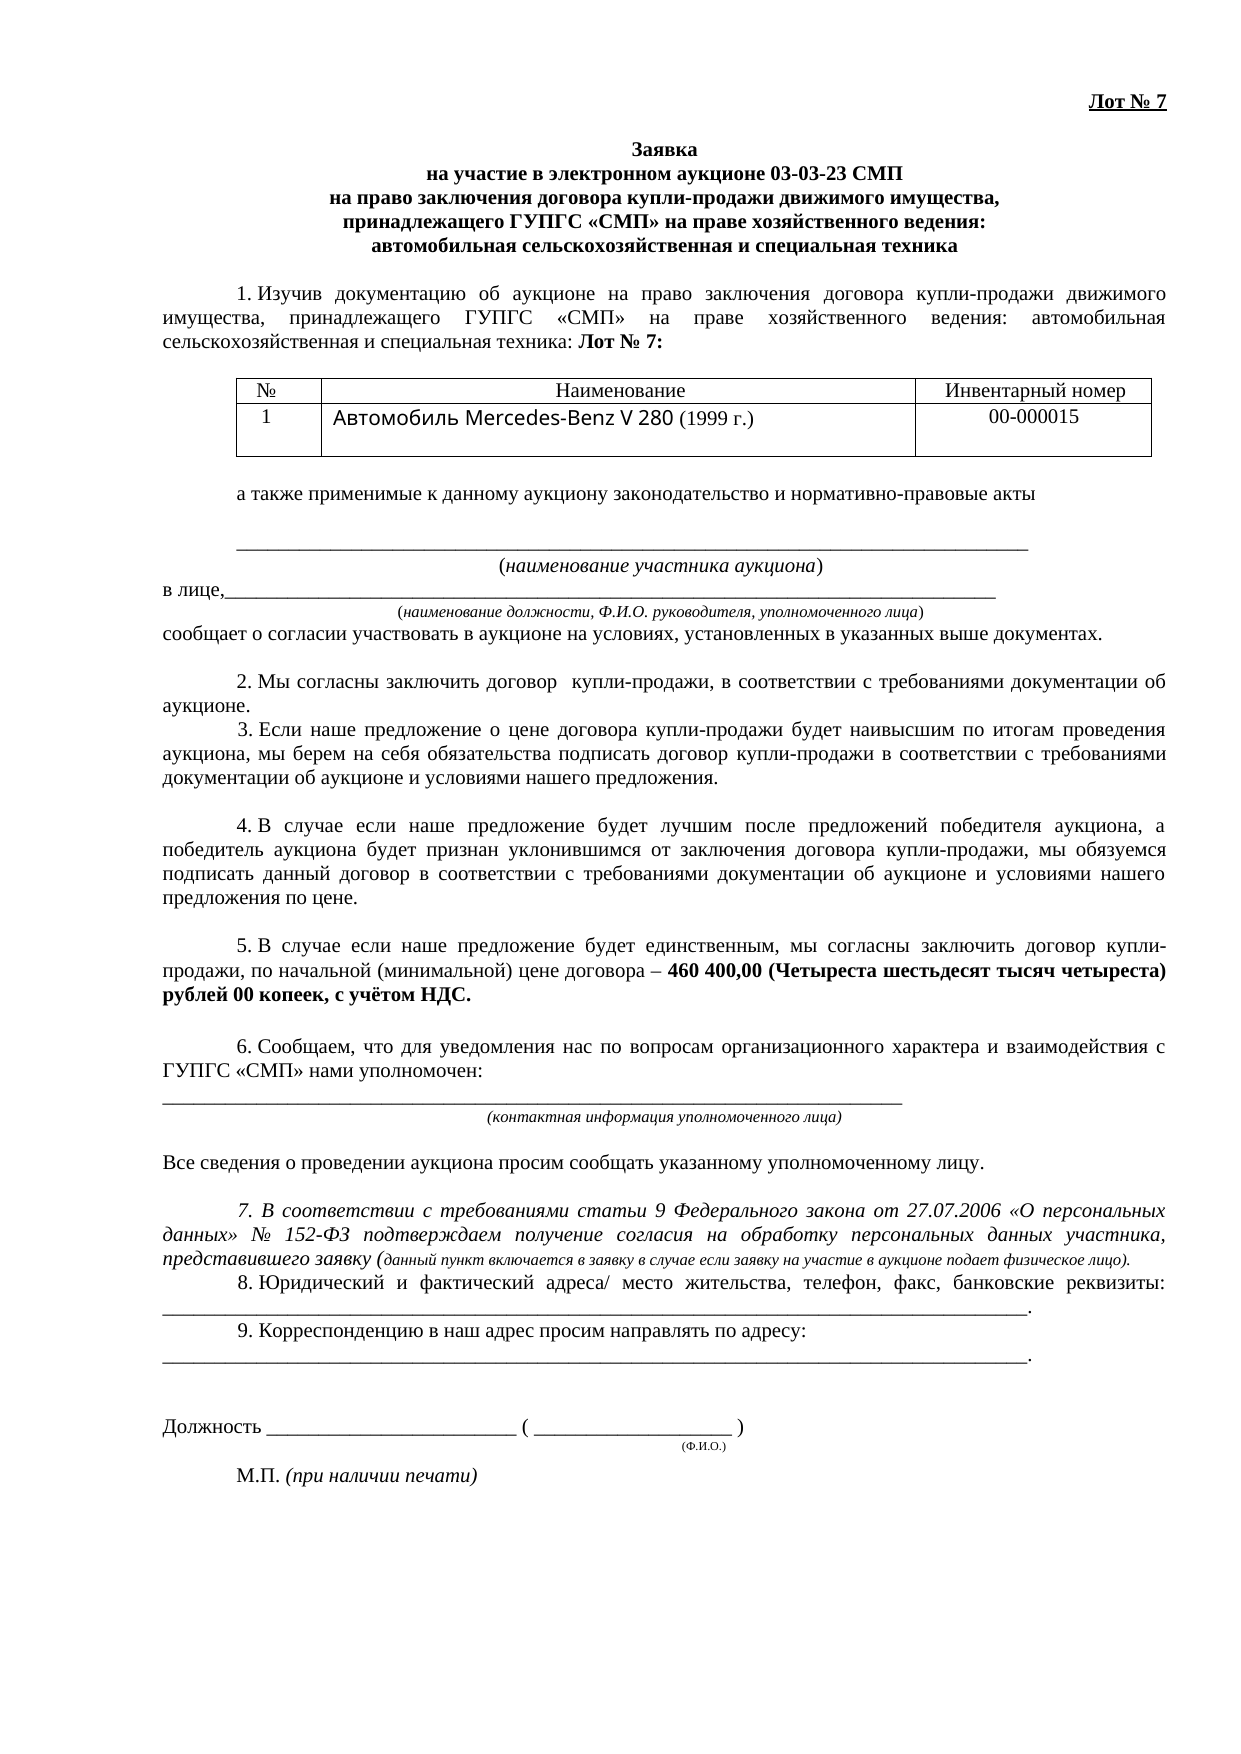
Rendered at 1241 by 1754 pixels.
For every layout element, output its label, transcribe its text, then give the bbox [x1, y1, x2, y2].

text а также применимые к данному аукциону законодательство и нормативно-правовые акты [162, 481, 1159, 505]
text 4. В случае если наше предложение будет лучшим после предложений победителя аукциона, а победитель аукциона будет признан уклонившимся от заключения договора купли-продажи, мы обязуемся подписать данный договор в соответствии с требованиями документации об аукционе и условиями нашего предложения по цене. [162, 813, 1166, 909]
text 6. Сообщаем, что для уведомления нас по вопросам организационного характера и взаимодействия с ГУПГС «СМП» нами уполномочен: [162, 1034, 1166, 1082]
text 9. Корреспонденцию в наш адрес просим направлять по адресу: ___________________________________________________________________________________. [162, 1318, 1166, 1366]
text 7. В соответствии с требованиями статьи 9 Федерального закона от 27.07.2006 «О персональных данных» № 152-ФЗ подтверждаем получение согласия на обработку персональных данных участника, представившего заявку (данный пункт включается в заявку в случае если заявку на участие в аукционе подает физическое лицо). [162, 1198, 1166, 1270]
text 5. В случае если наше предложение будет единственным, мы согласны заключить договор купли-продажи, по начальной (минимальной) цене договора – 460 400,00 (Четыреста шестьдесят тысяч четыреста) рублей 00 копеек, с учётом НДС. [162, 933, 1166, 1006]
table_cell 1 [237, 404, 321, 456]
text (контактная информация уполномоченного лица) [162, 1107, 1166, 1126]
text _______________________________________________________________________ [162, 1082, 1166, 1107]
text на участие в электронном аукционе 03-03-23 СМП [162, 161, 1166, 185]
text в лице,__________________________________________________________________________ [162, 577, 1158, 601]
text 8. Юридический и фактический адреса/ место жительства, телефон, факс, банковские реквизиты: ___________________________________________________________________________________. [162, 1270, 1166, 1318]
text Должность ________________________ ( ___________________ ) [162, 1414, 1166, 1438]
text на право заключения договора купли-продажи движимого имущества, [162, 185, 1166, 209]
text 1. Изучив документацию об аукционе на право заключения договора купли-продажи движимого имущества, принадлежащего ГУПГС «СМП» на праве хозяйственного ведения: автомобильная сельскохозяйственная и специальная техника: Лот № 7: [162, 281, 1166, 353]
text (наименование участника аукциона) [162, 553, 1159, 577]
text сообщает о согласии участвовать в аукционе на условиях, установленных в указанных выше документах. [162, 621, 1159, 645]
text М.П. (при наличии печати) [162, 1463, 1166, 1487]
text 2. Мы согласны заключить договор купли-продажи, в соответствии с требованиями документации об аукционе. [162, 669, 1166, 717]
table_cell 00-000015 [916, 404, 1151, 456]
table_header Наименование [322, 379, 915, 402]
table_header № [237, 379, 321, 402]
text ____________________________________________________________________________ [162, 529, 1159, 553]
text Лот № 7 [162, 89, 1166, 113]
text принадлежащего ГУПГС «СМП» на праве хозяйственного ведения: [162, 209, 1166, 233]
table_header Инвентарный номер [916, 379, 1151, 402]
text Заявка [162, 137, 1166, 161]
text 3. Если наше предложение о цене договора купли-продажи будет наивысшим по итогам проведения аукциона, мы берем на себя обязательства подписать договор купли-продажи в соответствии с требованиями документации об аукционе и условиями нашего предложения. [162, 717, 1166, 789]
text (наименование должности, Ф.И.О. руководителя, уполномоченного лица) [162, 601, 1158, 621]
text автомобильная сельскохозяйственная и специальная техника [162, 233, 1166, 257]
text Все сведения о проведении аукциона просим сообщать указанному уполномоченному лицу. [162, 1150, 1166, 1174]
text (Ф.И.О.) [162, 1438, 1166, 1463]
table_cell Автомобиль Mercedes-Benz V 280 (1999 г.) [322, 404, 915, 456]
